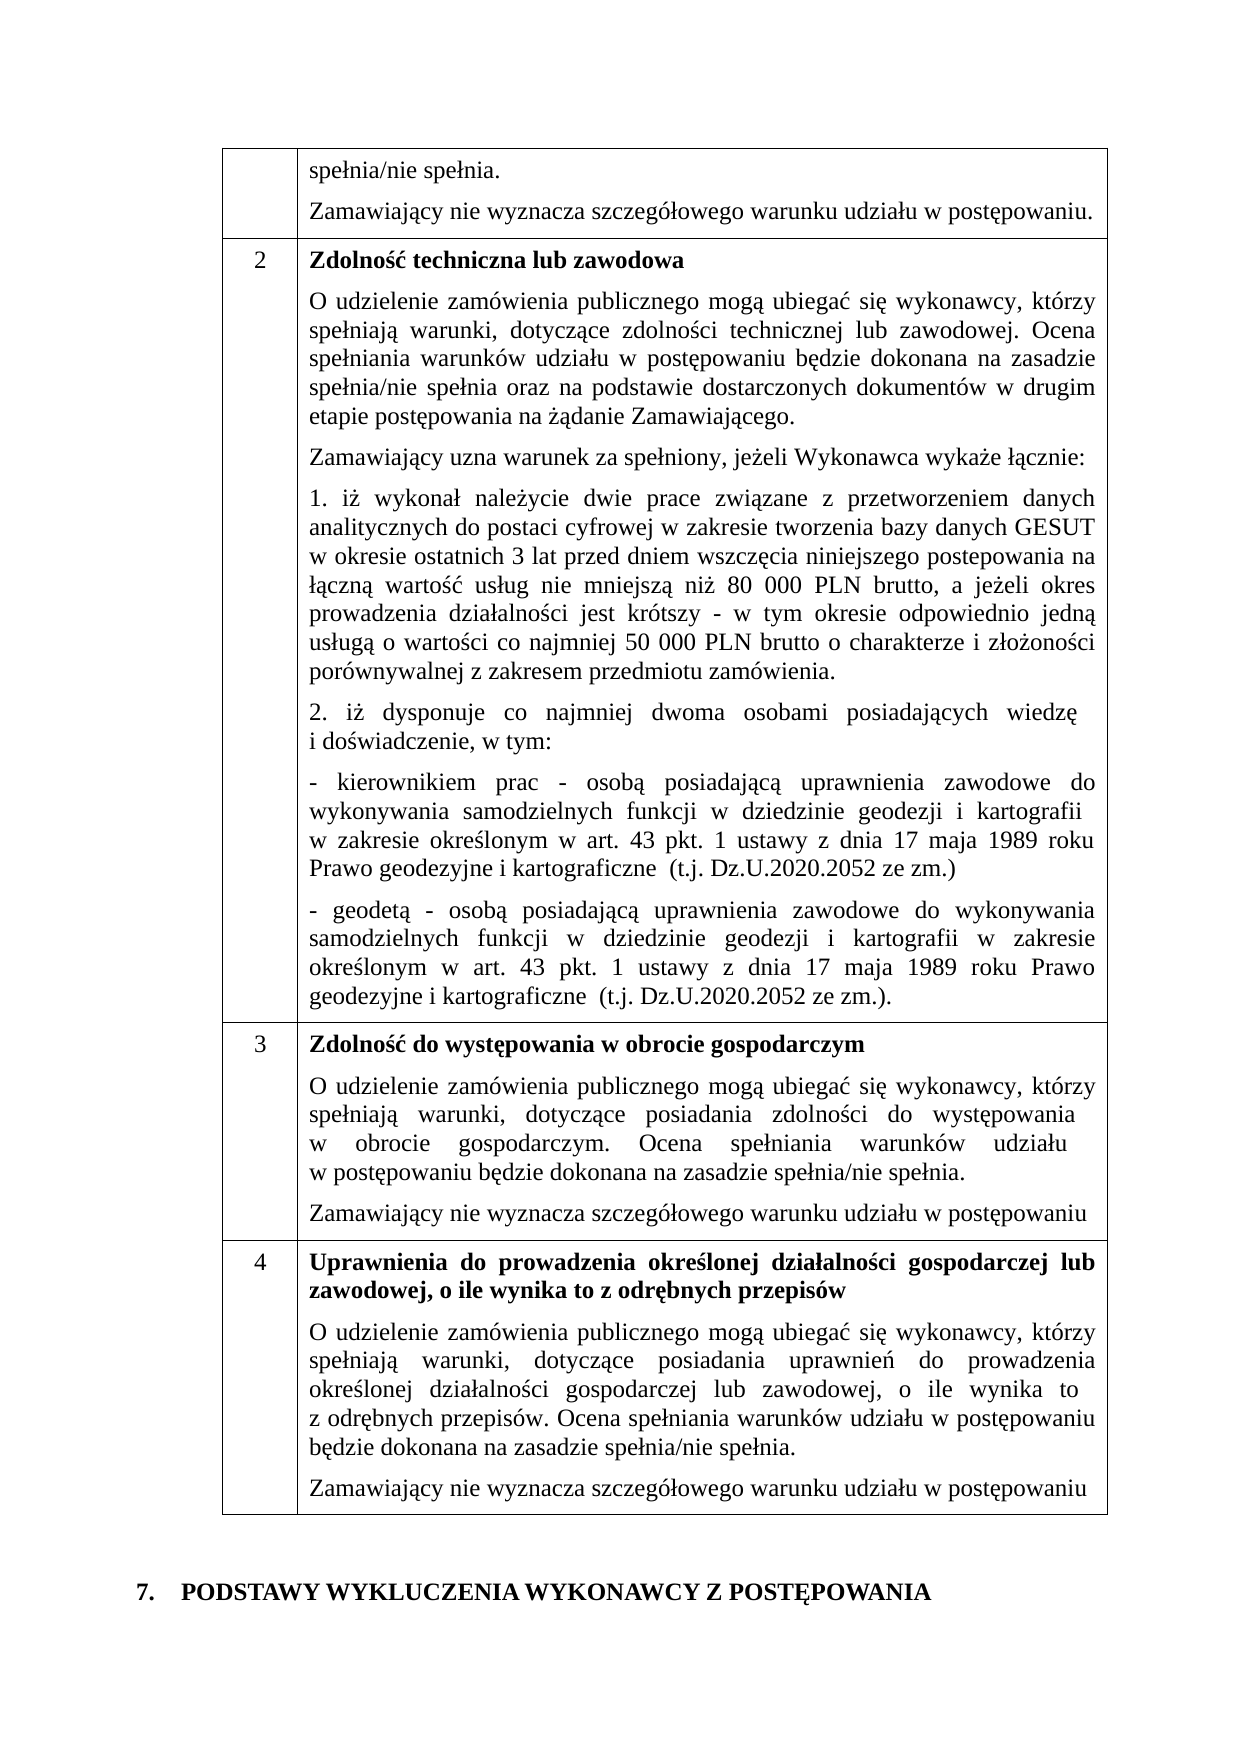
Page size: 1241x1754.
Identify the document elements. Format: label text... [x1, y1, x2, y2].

table_cell Zdolność techniczna lub zawodowa O udzielenie zamówienia publicznego mogą ubiegać się wykonawcy, którzy spełniają warunki, dotyczące zdolności technicznej lub zawodowej. Ocena spełniania warunków udziału w postępowaniu będzie dokonana na zasadzie spełnia/nie spełnia oraz na podstawie dostarczonych dokumentów w drugim etapie postępowania na żądanie Zamawiającego. Zamawiający uzna warunek za spełniony, jeżeli Wykonawca wykaże łącznie: 1. iż wykonał należycie dwie prace związane z przetworzeniem danych analitycznych do postaci cyfrowej w zakresie tworzenia bazy danych GESUT w okresie ostatnich 3 lat przed dniem wszczęcia niniejszego postepowania na łączną wartość usług nie mniejszą niż 80 000 PLN brutto, a jeżeli okres prowadzenia działalności jest krótszy - w tym okresie odpowiednio jedną usługą o wartości co najmniej 50 000 PLN brutto o charakterze i złożoności porównywalnej z zakresem przedmiotu zamówienia. 2. iż dysponuje co najmniej dwoma osobami posiadających wiedzę i doświadczenie, w tym: - kierownikiem prac - osobą posiadającą uprawnienia zawodowe do wykonywania samodzielnych funkcji w dziedzinie geodezji i kartografii w zakresie określonym w art. 43 pkt. 1 ustawy z dnia 17 maja 1989 roku Prawo geodezyjne i kartograficzne (t.j. Dz.U.2020.2052 ze zm.) - geodetą - osobą posiadającą uprawnienia zawodowe do wykonywania samodzielnych funkcji w dziedzinie geodezji i kartografii w zakresie określonym w art. 43 pkt. 1 ustawy z dnia 17 maja 1989 roku Prawo geodezyjne i kartograficzne (t.j. Dz.U.2020.2052 ze zm.). [298, 239, 1107, 1022]
table_cell 3 [223, 1023, 297, 1239]
table_cell 4 [223, 1241, 297, 1514]
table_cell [298, 149, 1107, 237]
subtitle Podstawy wykluczenia wykonawcy Z POSTĘPOWANIA [136, 1577, 1104, 1606]
table_cell 2 [223, 239, 297, 1022]
table_cell 1 [223, 149, 297, 237]
table_cell Zdolność do występowania w obrocie gospodarczym O udzielenie zamówienia publicznego mogą ubiegać się wykonawcy, którzy spełniają warunki, dotyczące posiadania zdolności do występowania w obrocie gospodarczym. Ocena spełniania warunków udziału w postępowaniu będzie dokonana na zasadzie spełnia/nie spełnia. Zamawiający nie wyznacza szczegółowego warunku udziału w postępowaniu [298, 1023, 1107, 1239]
table_cell Uprawnienia do prowadzenia określonej działalności gospodarczej lub zawodowej, o ile wynika to z odrębnych przepisów O udzielenie zamówienia publicznego mogą ubiegać się wykonawcy, którzy spełniają warunki, dotyczące posiadania uprawnień do prowadzenia określonej działalności gospodarczej lub zawodowej, o ile wynika to z odrębnych przepisów. Ocena spełniania warunków udziału w postępowaniu będzie dokonana na zasadzie spełnia/nie spełnia. Zamawiający nie wyznacza szczegółowego warunku udziału w postępowaniu [298, 1241, 1107, 1514]
